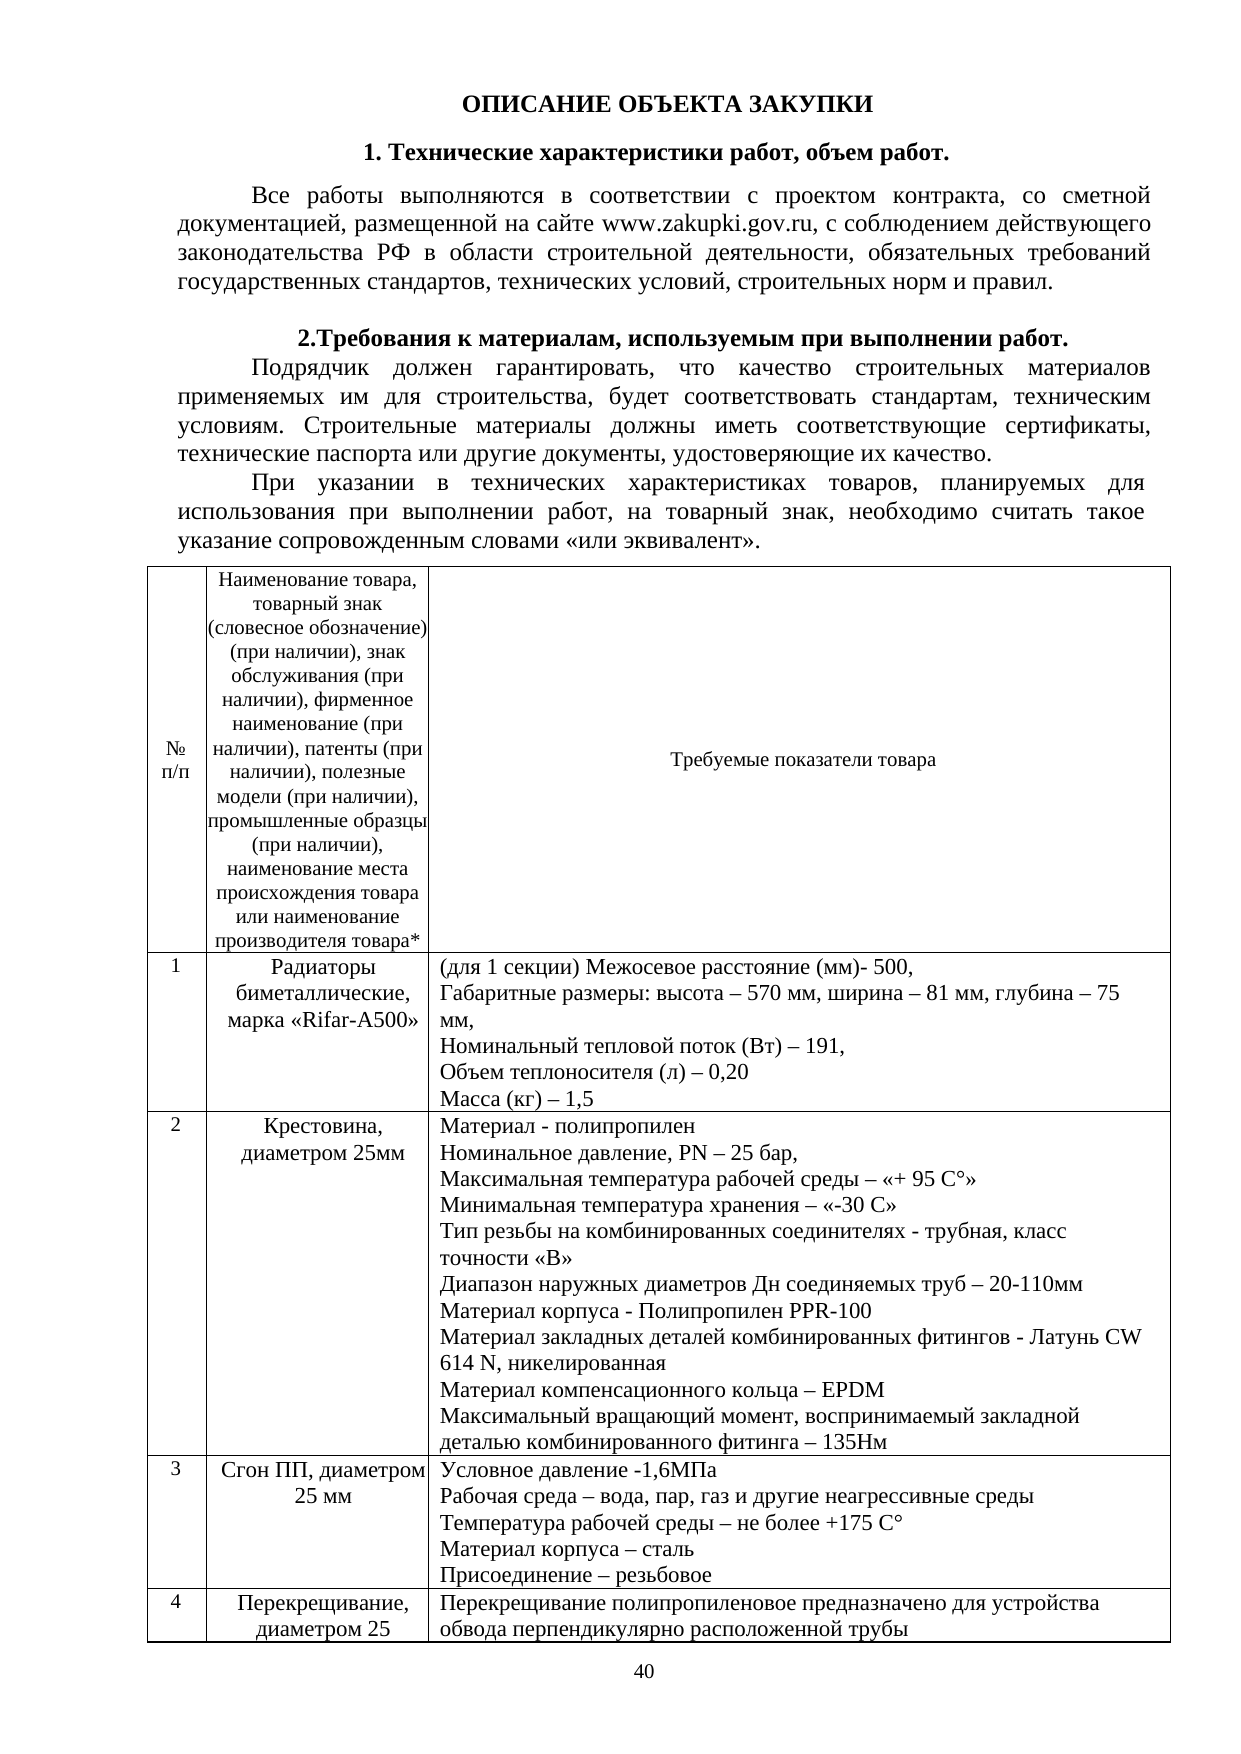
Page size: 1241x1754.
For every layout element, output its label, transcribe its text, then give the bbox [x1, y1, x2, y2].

text При указании в технических характеристиках товаров, планируемых для использования при выполнении работ, на товарный знак, необходимо считать такое указание сопровожденным словами «или эквивалент». [177, 467, 1146, 553]
table_cell Сгон ПП, диаметром [207, 1456, 428, 1588]
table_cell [429, 1589, 1170, 1641]
table_cell Крестовина, диаметром 25мм [207, 1112, 428, 1455]
table_cell Материал - полипропилен Номинальное давление, PN – 25 бар, Максимальная температура рабочей среды – «+ 95 С°» Минимальная температура хранения – «-30 С» Тип резьбы на комбинированных соединителях - трубная, класс точности «В» Диапазон наружных диаметров Дн соединяемых труб – 20-110мм Материал корпуса - Полипропилен PPR-100 Материал закладных деталей комбинированных фитингов - Латунь CW 614 N, никелированная Материал компенсационного кольца – EPDM Максимальный вращающий момент, воспринимаемый закладной деталью комбинированного фитинга – 135Нм [429, 1112, 1170, 1455]
table_cell 1 [148, 953, 206, 1111]
table_cell Условное давление -1,6МПа Рабочая среда – вода, пар, газ и другие неагрессивные среды Температура рабочей среды – не более +175 C° Материал корпуса – сталь Присоединение – резьбовое [429, 1456, 1170, 1588]
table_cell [207, 1589, 428, 1641]
text 2.Требования к материалам, используемым при выполнении работ. [215, 323, 1152, 352]
table_header Требуемые показатели товара [429, 567, 1170, 952]
table_cell 2 [148, 1112, 206, 1455]
text Все работы выполняются в соответствии с проектом контракта, со сметной документацией, размещенной на сайте www.zakupki.gov.ru, с соблюдением действующего законодательства РФ в области строительной деятельности, обязательных требований государственных стандартов, технических условий, строительных норм и правил. [177, 180, 1152, 295]
table_cell (для 1 секции) Межосевое расстояние (мм)- 500, Габаритные размеры: высота – , ширина – , глубина – , Номинальный тепловой поток (Вт) – 191, Объем теплоносителя (л) – 0,20 Масса (кг) – 1,5 [429, 953, 1170, 1111]
text 1. Технические характеристики работ, объем работ. [177, 137, 1136, 165]
table_cell Радиаторы биметаллические, марка «Rifar-A500» [207, 953, 428, 1111]
table_header № п/п [148, 567, 206, 952]
table_cell 4 [148, 1589, 206, 1641]
text Подрядчик должен гарантировать, что качество строительных материалов применяемых им для строительства, будет соответствовать стандартам, техническим условиям. Строительные материалы должны иметь соответствующие сертификаты, технические паспорта или другие документы, удостоверяющие их качество. [177, 352, 1152, 467]
text ОПИСАНИЕ ОБЪЕКТА ЗАКУПКИ [177, 89, 1152, 117]
table_header Наименование товара, товарный знак (словесное обозначение) (при наличии), знак обслуживания (при наличии), фирменное наименование (при наличии), патенты (при наличии), полезные модели (при наличии), промышленные образцы (при наличии), наименование места происхождения товара или наименование производителя товара* [207, 567, 428, 952]
table_cell 3 [148, 1456, 206, 1588]
